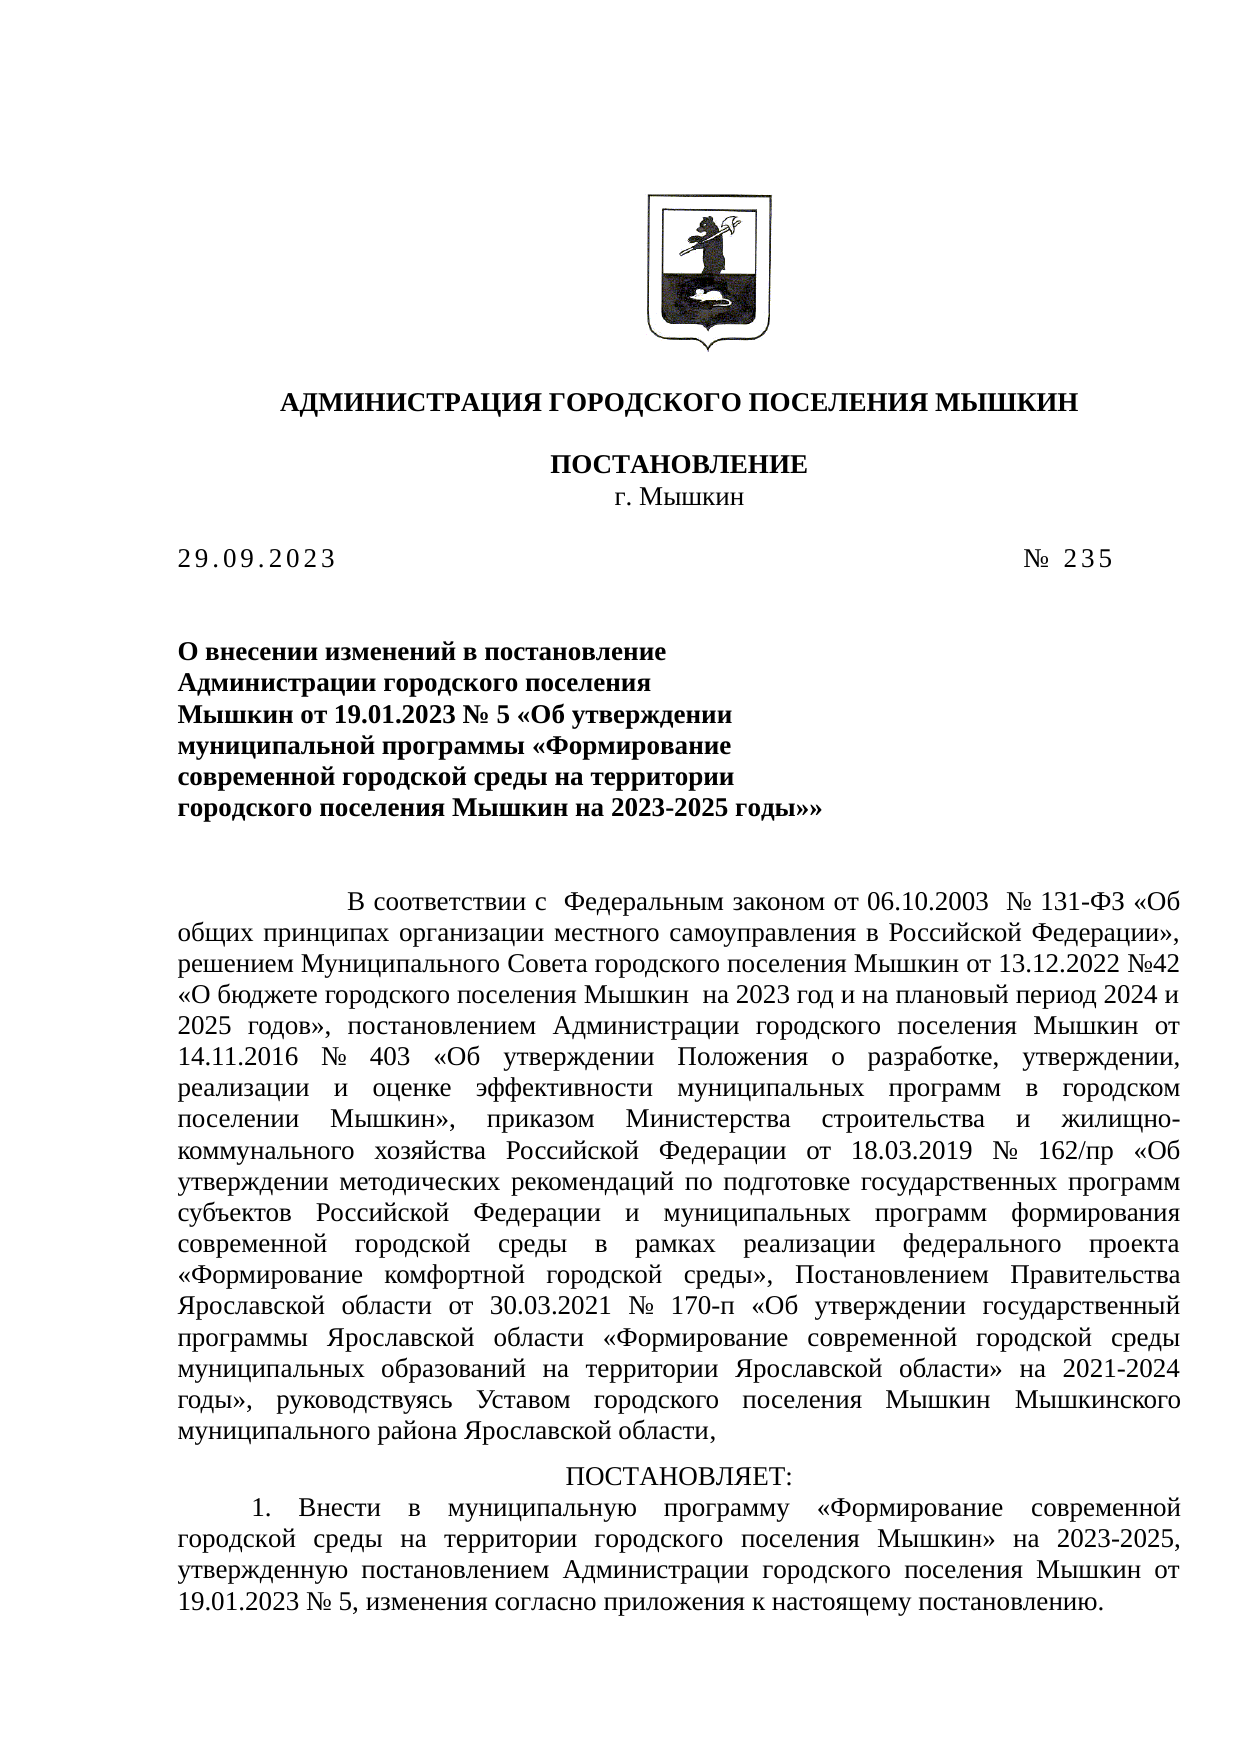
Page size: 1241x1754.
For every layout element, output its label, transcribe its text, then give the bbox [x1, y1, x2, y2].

text современной городской среды на территории [177, 760, 1181, 791]
subtitle В соответствии с Федеральным законом от 06.10.2003 № 131-ФЗ «Об общих принципах организации местного самоуправления в Российской Федерации», решением Муниципального Совета городского поселения Мышкин от 13.12.2022 №42 «О бюджете городского поселения Мышкин на 2023 год и на плановый период 2024 и 2025 годов», постановлением Администрации городского поселения Мышкин от 14.11.2016 № 403 «Об утверждении Положения о разработке, утверждении, реализации и оценке эффективности муниципальных программ в городском поселении Мышкин», приказом Министерства строительства и жилищно-коммунального хозяйства Российской Федерации от 18.03.2019 № 162/пр «Об утверждении методических рекомендаций по подготовке государственных программ субъектов Российской Федерации и муниципальных программ формирования современной городской среды в рамках реализации федерального проекта «Формирование комфортной городской среды», Постановлением Правительства Ярославской области от 30.03.2021 № 170-п «Об утверждении государственный программы Ярославской области «Формирование современной городской среды муниципальных образований на территории Ярославской области» на 2021-2024 годы», руководствуясь Уставом городского поселения Мышкин Мышкинского муниципального района Ярославской области, [177, 884, 1181, 1134]
text АДМИНИСТРАЦИЯ ГОРОДСКОГО ПОСЕЛЕНИЯ МЫШКИН [177, 386, 1181, 417]
text Мышкин от 19.01.2023 № 5 «Об утверждении [177, 698, 1181, 729]
text ПОСТАНОВЛЯЕТ: [177, 1460, 1181, 1491]
picture [633, 141, 784, 353]
text Администрации городского поселения [177, 667, 1181, 698]
text г. Мышкин [177, 480, 1181, 511]
text 29.09.2023 № 235 [177, 542, 1181, 573]
text ПОСТАНОВЛЕНИЕ [177, 448, 1181, 480]
subtitle В соответствии с Федеральным законом от 06.10.2003 № 131-ФЗ «Об общих принципах организации местного самоуправления в Российской Федерации», решением Муниципального Совета городского поселения Мышкин от 13.12.2022 №42 «О бюджете городского поселения Мышкин на 2023 год и на плановый период 2024 и 2025 годов», постановлением Администрации городского поселения Мышкин от 14.11.2016 № 403 «Об утверждении Положения о разработке, утверждении, реализации и оценке эффективности муниципальных программ в городском поселении Мышкин», приказом Министерства строительства и жилищно-коммунального хозяйства Российской Федерации от 18.03.2019 № 162/пр «Об утверждении методических рекомендаций по подготовке государственных программ субъектов Российской Федерации и муниципальных программ формирования современной городской среды в рамках реализации федерального проекта «Формирование комфортной городской среды», Постановлением Правительства Ярославской области от 30.03.2021 № 170-п «Об утверждении государственный программы Ярославской области «Формирование современной городской среды муниципальных образований на территории Ярославской области» на 2021-2024 годы», руководствуясь Уставом городского поселения Мышкин Мышкинского муниципального района Ярославской области, [177, 1258, 1181, 1445]
text 1. Внести в муниципальную программу «Формирование современной городской среды на территории городского поселения Мышкин» на 2023-2025, утвержденную постановлением Администрации городского поселения Мышкин от 19.01.2023 № 5, изменения согласно приложения к настоящему постановлению. [177, 1491, 1181, 1616]
text муниципальной программы «Формирование [177, 729, 1181, 760]
text городского поселения Мышкин на 2023-2025 годы»» [177, 791, 1181, 822]
text О внесении изменений в постановление [177, 635, 1181, 667]
